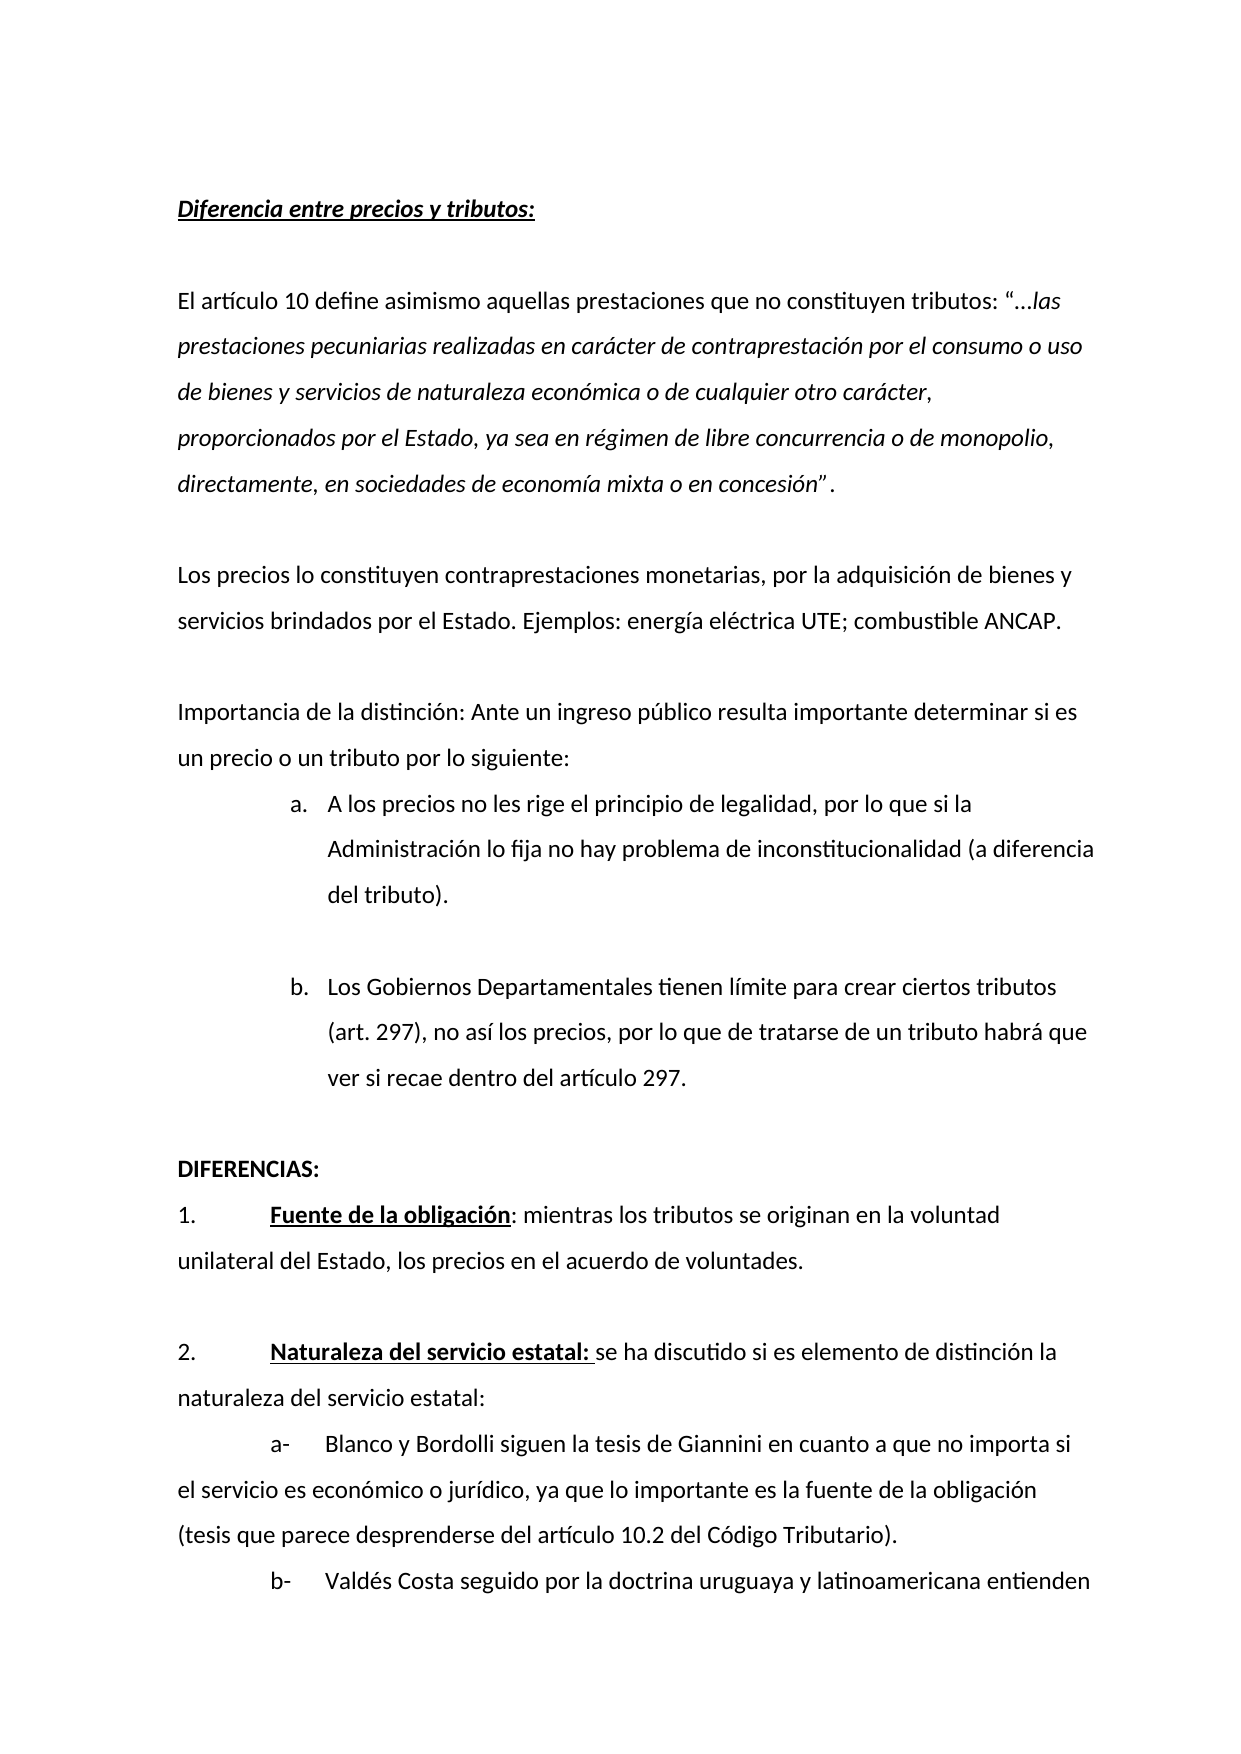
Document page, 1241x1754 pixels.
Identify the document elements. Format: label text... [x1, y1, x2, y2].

list Los Gobiernos Departamentales tienen límite para crear ciertos tributos (art. 297), no así los precios, por lo que de tratarse de un tributo habrá que ver si recae dentro del artículo 297. [290, 971, 1095, 1093]
text DIFERENCIAS: [177, 1154, 1095, 1184]
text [177, 1565, 1095, 1596]
text 1. Fuente de la obligación: mientras los tributos se originan en la voluntad unilateral del Estado, los precios en el acuerdo de voluntades. [177, 1199, 1095, 1276]
text Diferencia entre precios y tributos: [177, 193, 1095, 224]
text Los precios lo constituyen contraprestaciones monetarias, por la adquisición de bienes y servicios brindados por el Estado. Ejemplos: energía eléctrica UTE; combustible ANCAP. [177, 559, 1095, 635]
text a- Blanco y Bordolli siguen la tesis de Giannini en cuanto a que no importa si el servicio es económico o jurídico, ya que lo importante es la fuente de la obligación (tesis que parece desprenderse del artículo 10.2 del Código Tributario). [177, 1428, 1095, 1550]
text Importancia de la distinción: Ante un ingreso público resulta importante determinar si es un precio o un tributo por lo siguiente: [177, 696, 1095, 773]
list A los precios no les rige el principio de legalidad, por lo que si la Administración lo fija no hay problema de inconstitucionalidad (a diferencia del tributo). [290, 788, 1095, 910]
text El artículo 10 define asimismo aquellas prestaciones que no constituyen tributos: “…las prestaciones pecuniarias realizadas en carácter de contraprestación por el consumo o uso de bienes y servicios de naturaleza económica o de cualquier otro carácter, proporcionados por el Estado, ya sea en régimen de libre concurrencia o de monopolio, directamente, en sociedades de economía mixta o en concesión”. [177, 285, 1095, 498]
text 2. Naturaleza del servicio estatal: se ha discutido si es elemento de distinción la naturaleza del servicio estatal: [177, 1337, 1095, 1413]
